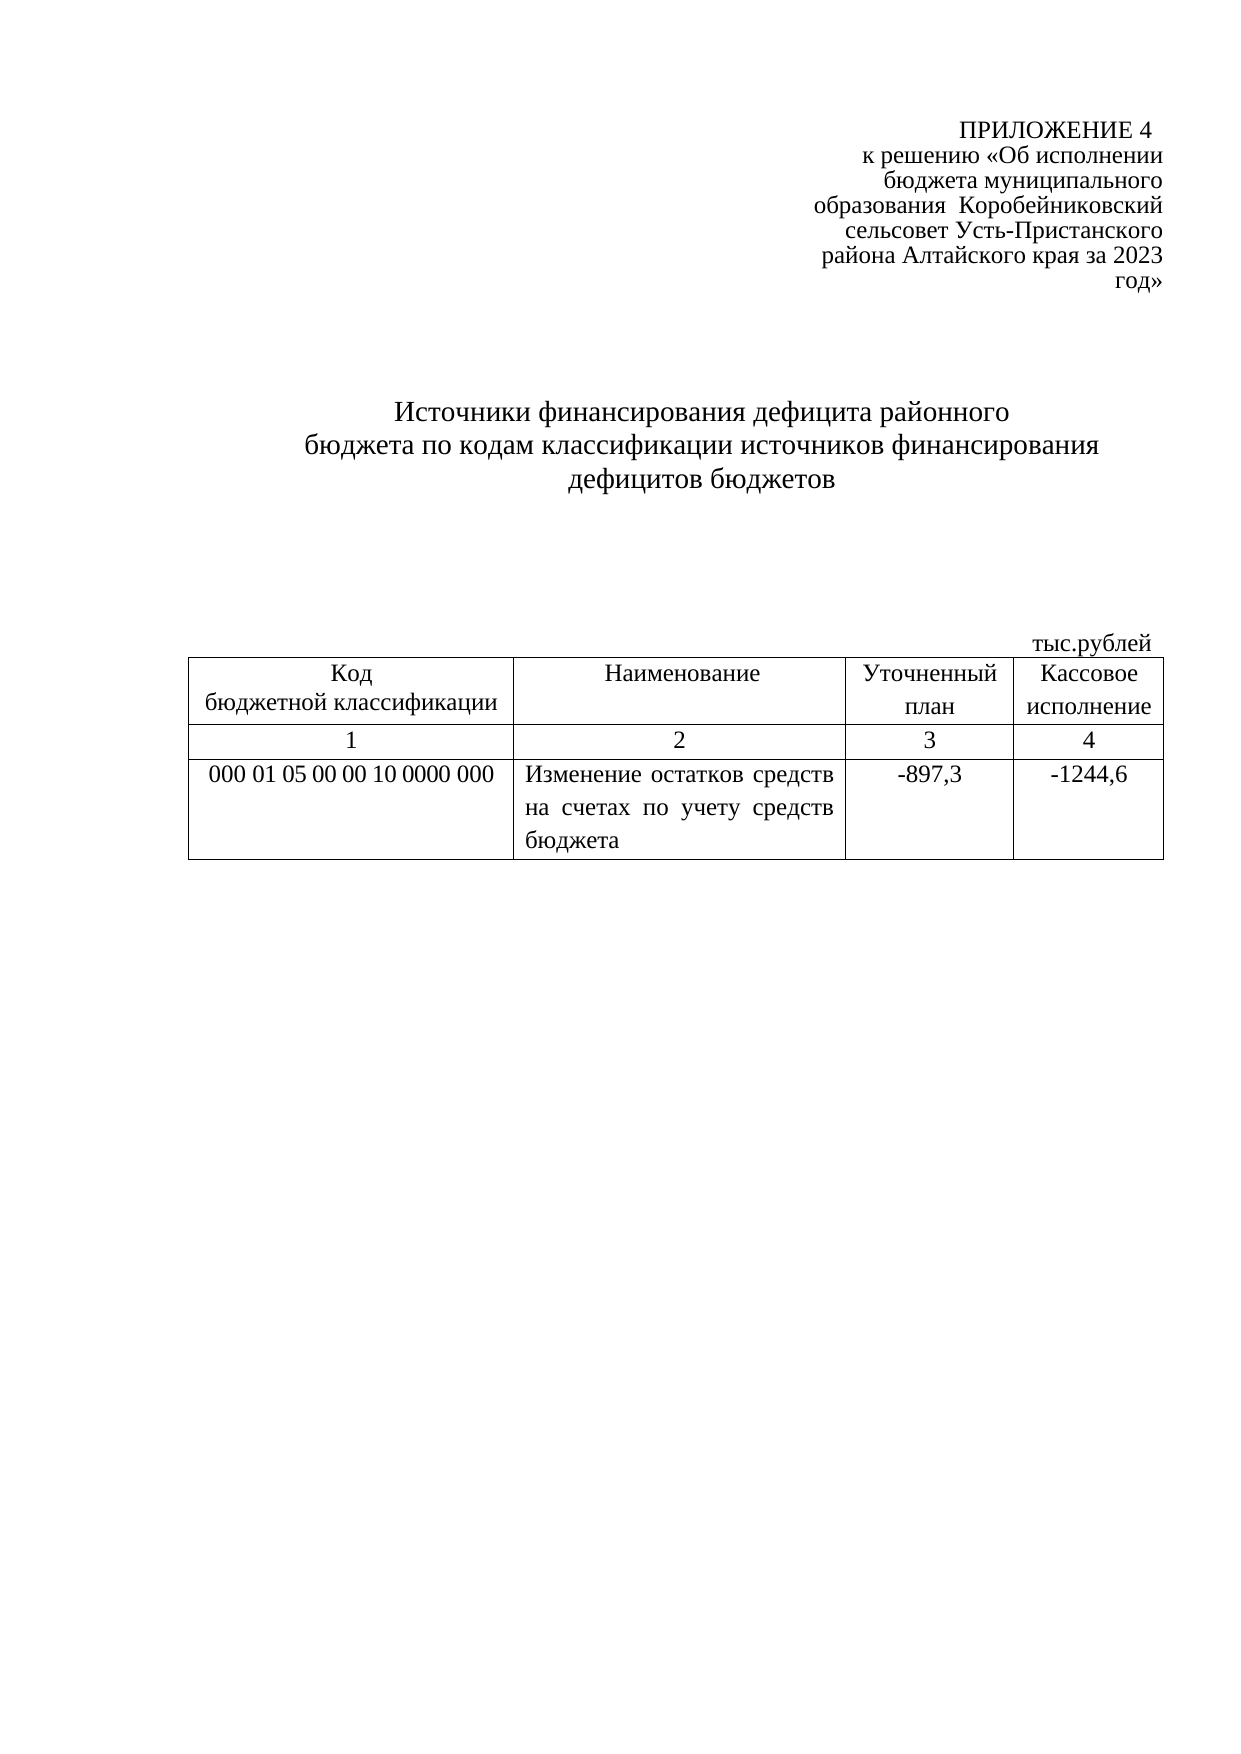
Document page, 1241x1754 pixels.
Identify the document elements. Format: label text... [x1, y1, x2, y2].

table_cell 4 [1014, 725, 1163, 758]
table_header Код бюджетной классификации [189, 658, 513, 724]
table_cell 2 [514, 725, 845, 758]
table_cell 1 [189, 725, 513, 758]
table_cell 3 [846, 725, 1013, 758]
table_cell -1244,6 [1014, 760, 1163, 858]
text тыс.рублей [177, 628, 1152, 657]
table_header Уточненный план [846, 658, 1013, 724]
text дефицитов бюджетов [177, 461, 1152, 494]
table_header Кассовое исполнение [1014, 658, 1163, 724]
text Источники финансирования дефицита районного [177, 394, 1152, 427]
table_header Наименование [514, 658, 845, 724]
table_header к решению «Об исполнении бюджета муниципального образования Коробейниковский сельсовет Усть-Пристанского района Алтайского края за 2023 год» [789, 143, 1174, 293]
text бюджета по кодам классификации источников финансирования [177, 427, 1152, 461]
table_cell 000 01 05 00 00 10 0000 000 [189, 760, 513, 858]
table_cell -897,3 [846, 760, 1013, 858]
list приложениЕ 4 [791, 118, 1152, 143]
table_cell Изменение остатков средств на счетах по учету средств бюджета [514, 760, 845, 858]
